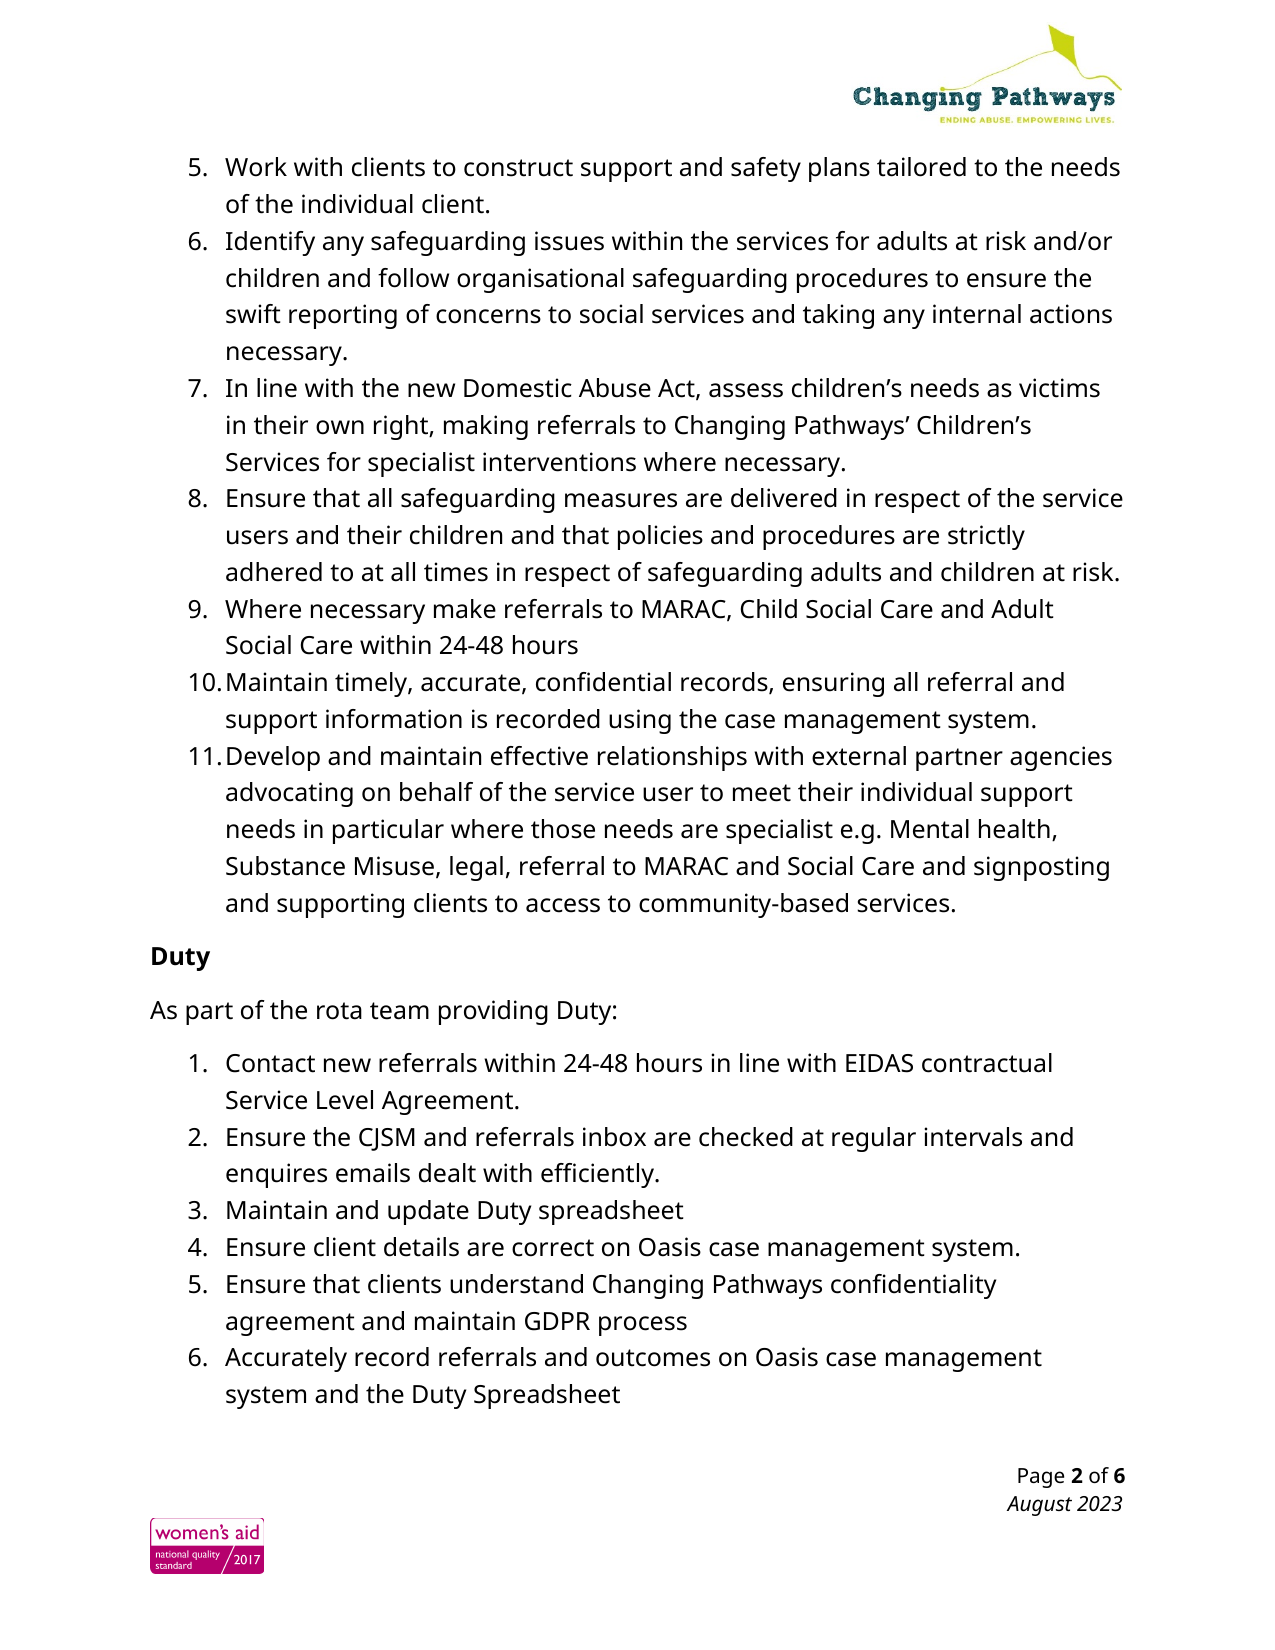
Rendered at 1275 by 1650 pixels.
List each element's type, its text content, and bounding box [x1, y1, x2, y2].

list Contact new referrals within 24-48 hours in line with EIDAS contractual Service Level Agreement. [187, 1046, 1125, 1117]
list Ensure the CJSM and referrals inbox are checked at regular intervals and enquires emails dealt with efficiently. [187, 1119, 1125, 1190]
text Duty [150, 939, 1125, 973]
list Ensure that all safeguarding measures are delivered in respect of the service users and their children and that policies and procedures are strictly adhered to at all times in respect of safeguarding adults and children at risk. [187, 481, 1125, 588]
list Develop and maintain effective relationships with external partner agencies advocating on behalf of the service user to meet their individual support needs in particular where those needs are specialist e.g. Mental health, Substance Misuse, legal, referral to MARAC and Social Care and signposting and supporting clients to access to community-based services. [187, 738, 1125, 919]
list Accurately record referrals and outcomes on Oasis case management system and the Duty Spreadsheet [187, 1340, 1125, 1411]
picture [150, 1518, 264, 1575]
text As part of the rota team providing Duty: [150, 992, 1125, 1026]
list Where necessary make referrals to MARAC, Child Social Care and Adult Social Care within 24-48 hours [187, 591, 1125, 662]
list Maintain timely, accurate, confidential records, ensuring all referral and support information is recorded using the case management system. [187, 665, 1125, 736]
list Work with clients to construct support and safety plans tailored to the needs of the individual client. [187, 150, 1125, 221]
list In line with the new Domestic Abuse Act, assess children’s needs as victims in their own right, making referrals to Changing Pathways’ Children’s Services for specialist interventions where necessary. [187, 371, 1125, 478]
list Ensure client details are correct on Oasis case management system. [187, 1229, 1125, 1264]
list Identify any safeguarding issues within the services for adults at risk and/or children and follow organisational safeguarding procedures to ensure the swift reporting of concerns to social services and taking any internal actions necessary. [187, 223, 1125, 368]
list Maintain and update Duty spreadsheet [187, 1193, 1125, 1227]
list Ensure that clients understand Changing Pathways confidentiality agreement and maintain GDPR process [187, 1266, 1125, 1337]
picture [851, 22, 1123, 127]
